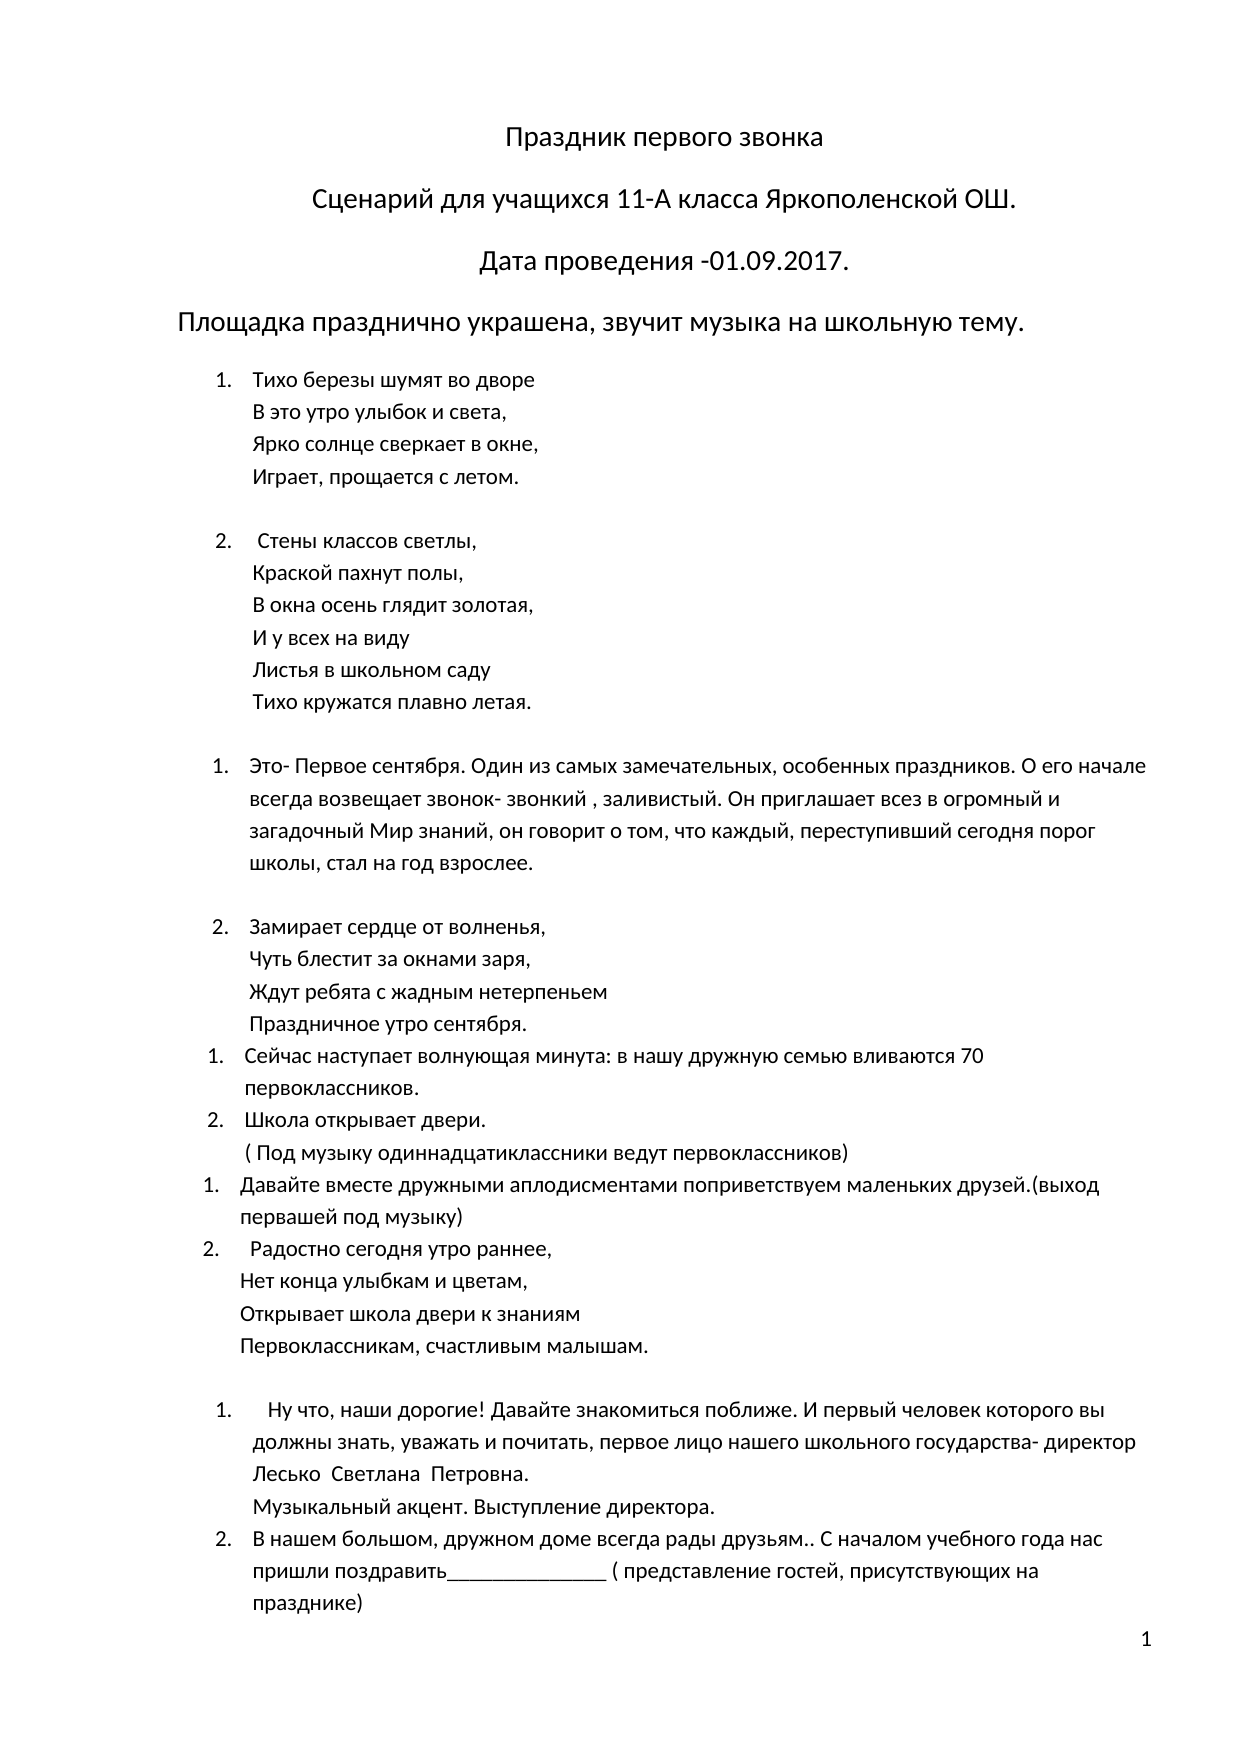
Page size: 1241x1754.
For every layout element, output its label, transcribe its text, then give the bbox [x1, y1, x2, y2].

list Замирает сердце от волненья, [212, 912, 1152, 940]
list Открывает школа двери к знаниям [240, 1299, 1152, 1327]
list Ждут ребята с жадным нетерпеньем [249, 977, 1152, 1005]
list Чуть блестит за окнами заря, [249, 944, 1152, 973]
list Радостно сегодня утро раннее, [202, 1234, 1152, 1262]
list Ну что, наши дорогие! Давайте знакомиться поближе. И первый человек которого вы должны знать, уважать и почитать, первое лицо нашего школьного государства- директор Лесько Светлана Петровна. [215, 1395, 1152, 1488]
list Это- Первое сентября. Один из самых замечательных, особенных праздников. О его начале всегда возвещает звонок- звонкий , заливистый. Он приглашает всез в огромный и загадочный Мир знаний, он говорит о том, что каждый, переступивший сегодня порог школы, стал на год взрослее. [212, 751, 1152, 876]
list ( Под музыку одиннадцатиклассники ведут первоклассников) [244, 1138, 1152, 1166]
text Дата проведения -01.09.2017. [177, 242, 1152, 277]
text Площадка празднично украшена, звучит музыка на школьную тему. [177, 303, 1152, 339]
list Листья в школьном саду [252, 655, 1152, 683]
list Ярко солнце сверкает в окне, [252, 429, 1152, 458]
text Праздник первого звонка [177, 118, 1152, 154]
list Первоклассникам, счастливым малышам. [240, 1331, 1152, 1359]
list Тихо кружатся плавно летая. [252, 687, 1152, 715]
list Стены классов светлы, [215, 526, 1152, 554]
text Сценарий для учащихся 11-А класса Яркополенской ОШ. [177, 180, 1152, 216]
list Музыкальный акцент. Выступление директора. [252, 1492, 1152, 1520]
list В это утро улыбок и света, [252, 397, 1152, 425]
list Сейчас наступает волнующая минута: в нашу дружную семью вливаются 70 первоклассников. [207, 1041, 1152, 1101]
list Тихо березы шумят во дворе [215, 365, 1152, 393]
list И у всех на виду [252, 623, 1152, 651]
list Праздничное утро сентября. [249, 1009, 1152, 1037]
list В окна осень глядит золотая, [252, 591, 1152, 618]
list Краской пахнут полы, [252, 558, 1152, 586]
list Нет конца улыбкам и цветам, [240, 1266, 1152, 1294]
list Давайте вместе дружными аплодисментами поприветствуем маленьких друзей.(выход первашей под музыку) [202, 1170, 1152, 1230]
list В нашем большом, дружном доме всегда рады друзьям.. С началом учебного года нас пришли поздравить______________ ( представление гостей, присутствующих на празднике) [215, 1524, 1152, 1616]
list Играет, прощается с летом. [252, 462, 1152, 490]
list Школа открывает двери. [207, 1106, 1152, 1133]
